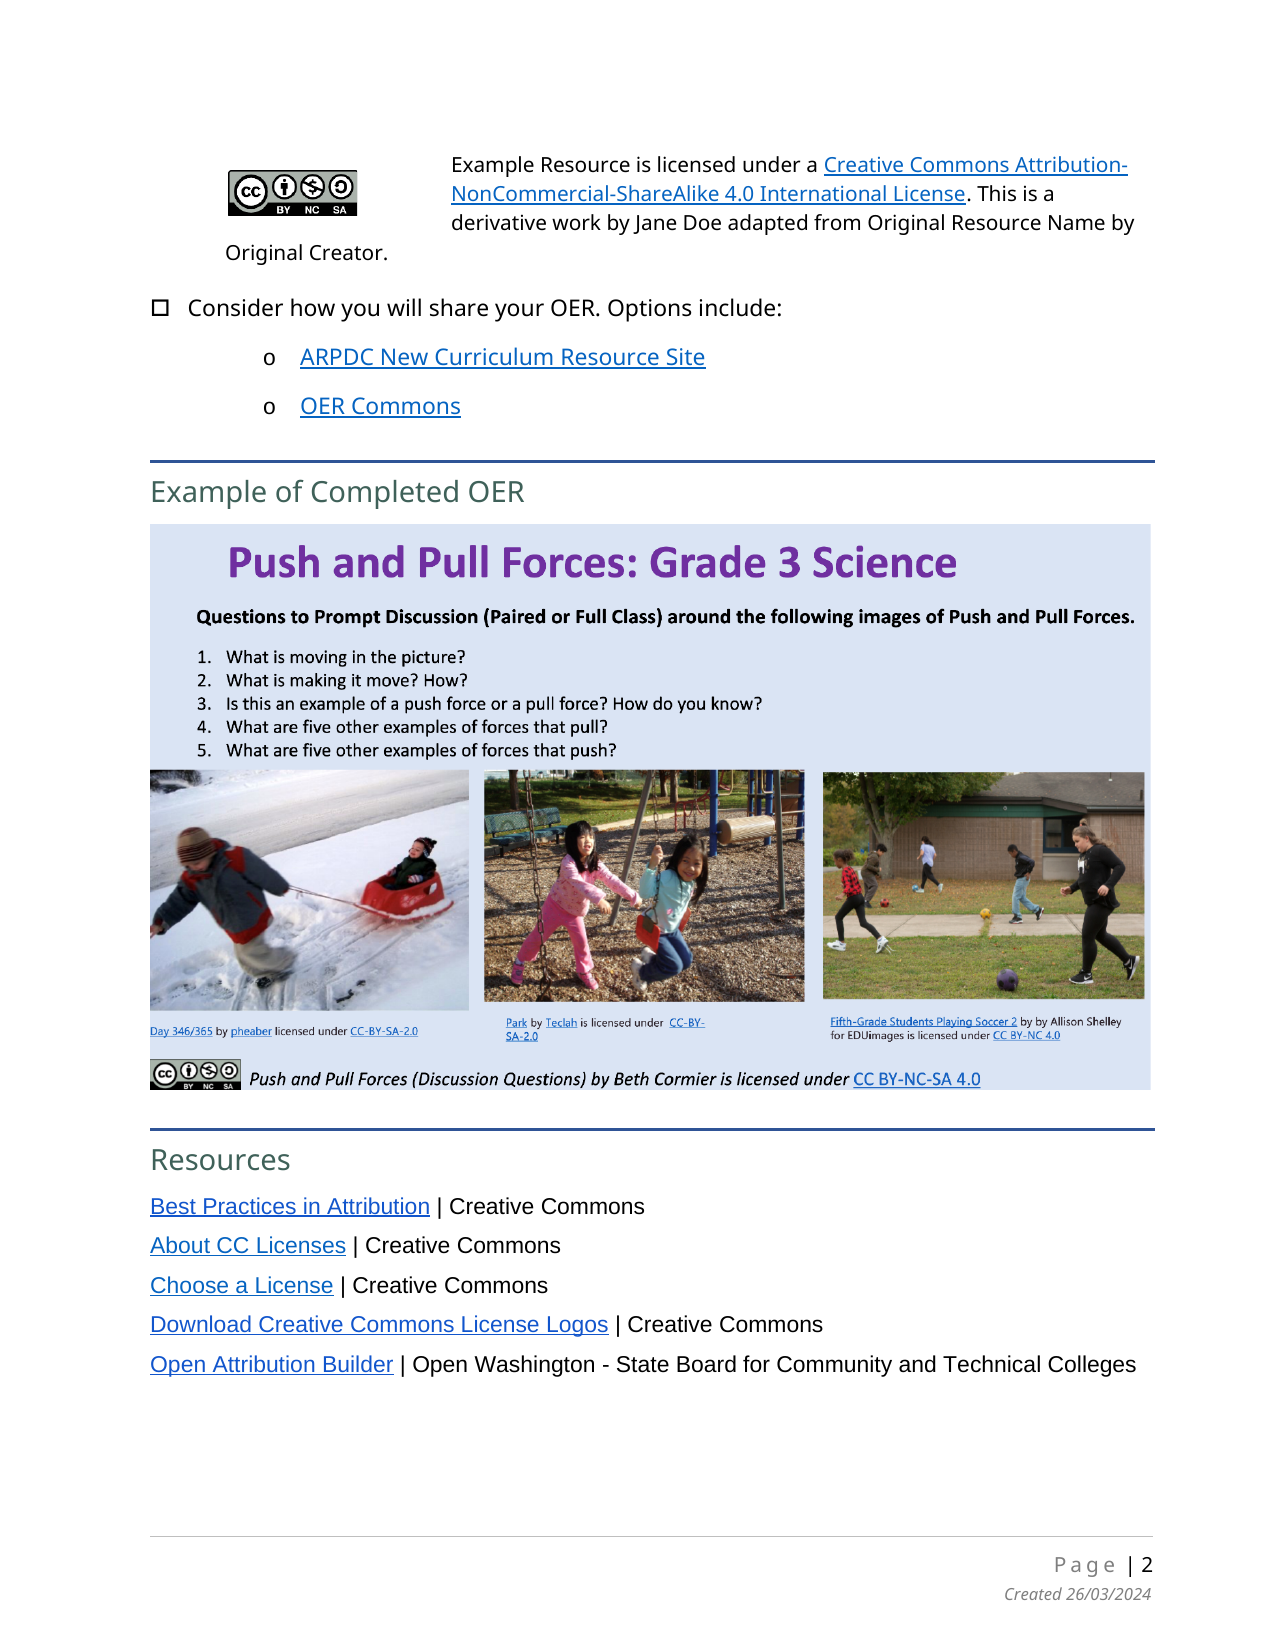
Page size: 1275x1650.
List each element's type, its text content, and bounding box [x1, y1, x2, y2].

text About CC Licenses | Creative Commons [150, 1232, 1155, 1259]
list ARPDC New Curriculum Resource Site [262, 341, 1155, 372]
list OER Commons [262, 390, 1155, 421]
subtitle Example of Completed OER [150, 463, 1155, 511]
text Example Resource is licensed under a Creative Commons Attribution-NonCommercial-ShareAlike 4.0 International License. This is a derivative work by Jane Doe adapted from Original Resource Name by Original Creator. [225, 150, 1155, 266]
subtitle Resources [150, 1131, 1155, 1179]
text Choose a License | Creative Commons [150, 1272, 1155, 1298]
text Download Creative Commons License Logos | Creative Commons [150, 1311, 1155, 1338]
picture [228, 170, 358, 216]
list Consider how you will share your OER. Options include: [150, 292, 1155, 323]
text Open Attribution Builder | Open Washington - State Board for Community and Technical Colleges [150, 1351, 1155, 1377]
text Best Practices in Attribution | Creative Commons [150, 1193, 1155, 1219]
picture [150, 524, 1151, 1090]
